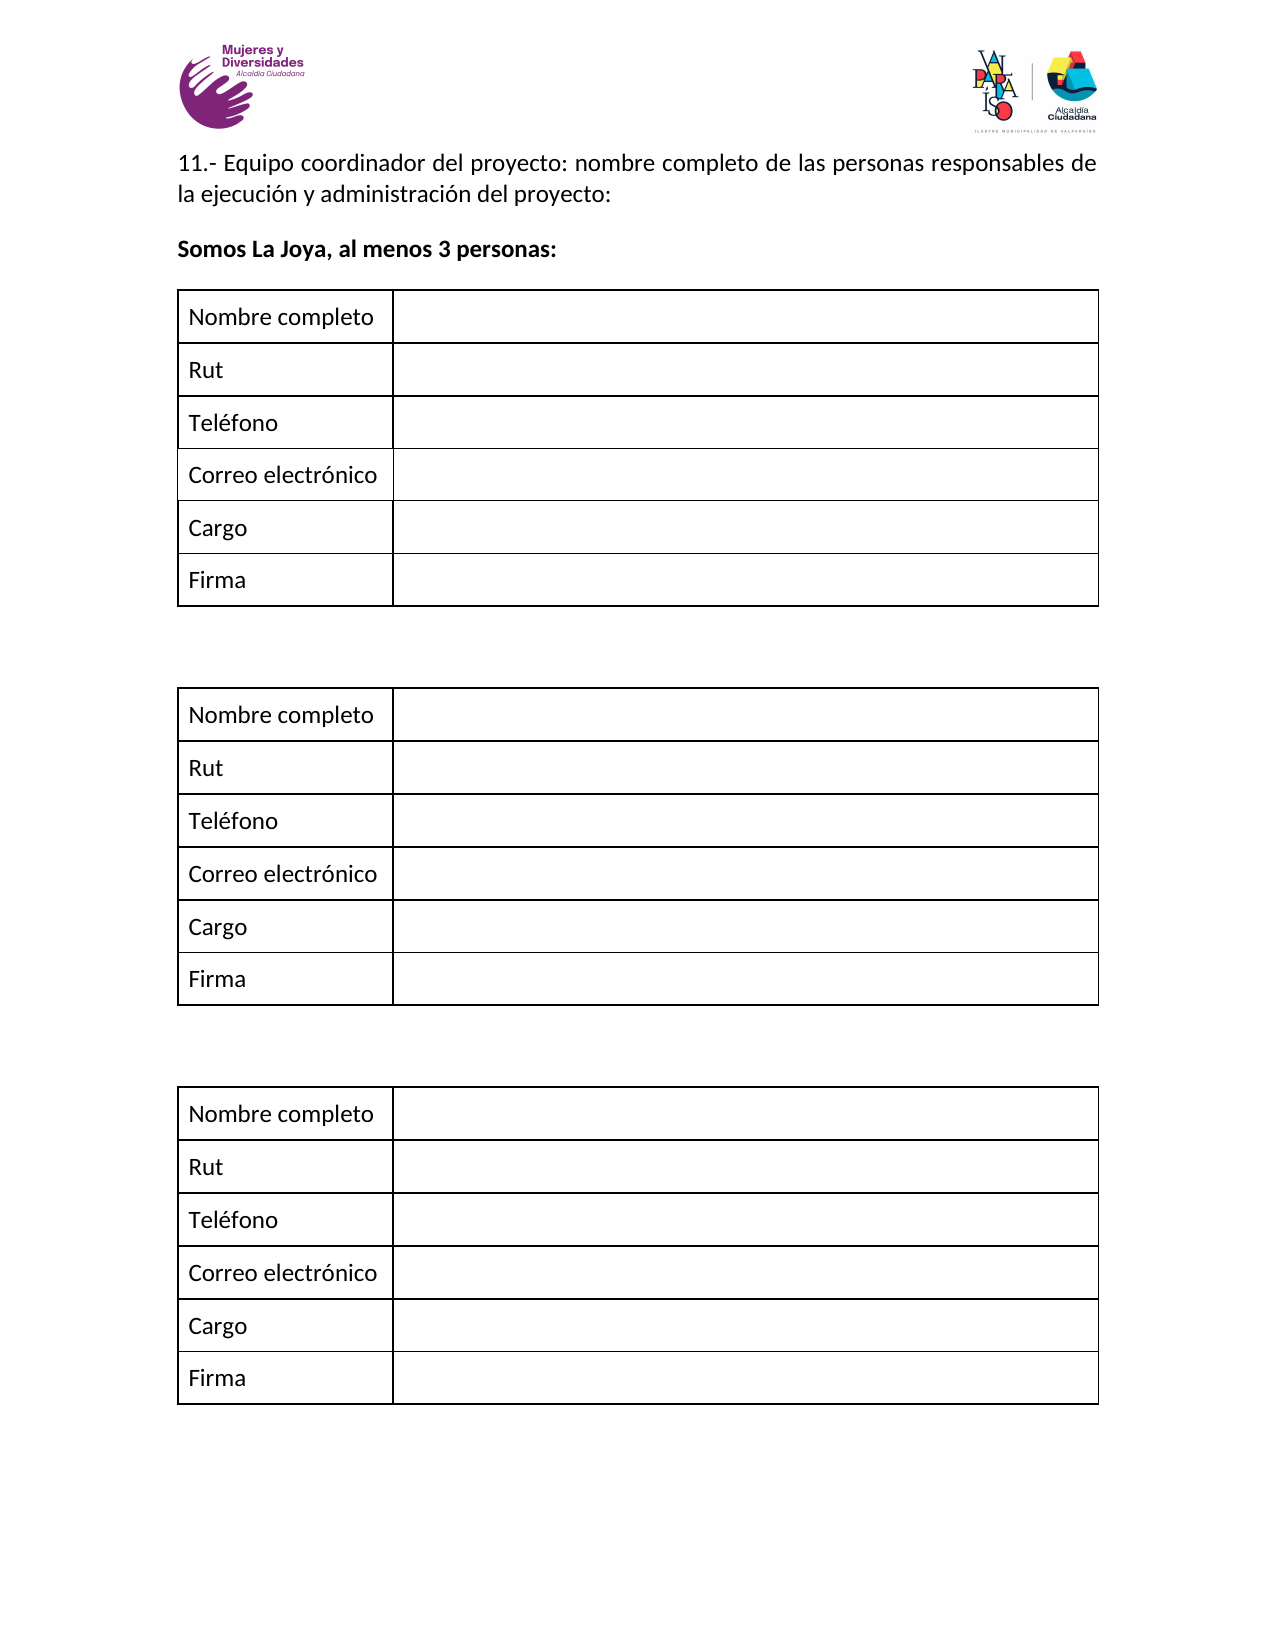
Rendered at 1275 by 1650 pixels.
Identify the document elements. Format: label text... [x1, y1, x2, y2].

table_cell [394, 397, 1098, 448]
table_cell [394, 848, 1098, 899]
table_cell [394, 501, 1098, 553]
table_cell Rut [179, 742, 392, 793]
table_cell Rut [179, 1141, 392, 1192]
table_cell [394, 953, 1098, 1004]
table_cell Teléfono [179, 397, 392, 448]
picture [971, 42, 1098, 139]
table_header Nombre completo [179, 291, 392, 342]
table_cell Teléfono [179, 1194, 392, 1245]
table_cell [394, 1300, 1098, 1351]
table_cell Cargo [179, 901, 392, 952]
table_header [394, 689, 1098, 740]
picture [177, 42, 308, 133]
table_cell [394, 449, 1098, 500]
table_cell Correo electrónico [179, 1247, 392, 1298]
table_header [394, 1088, 1098, 1139]
table_cell [394, 1141, 1098, 1192]
text 11.- Equipo coordinador del proyecto: nombre completo de las personas responsables de la ejecución y administración del proyecto: [177, 148, 1098, 209]
table_cell [394, 742, 1098, 793]
table_cell Correo electrónico [178, 449, 393, 500]
table_header [394, 291, 1098, 342]
table_cell Correo electrónico [179, 848, 392, 899]
table_cell Firma [179, 953, 392, 1004]
table_cell [394, 1352, 1098, 1403]
table_cell [394, 901, 1098, 952]
table_cell Firma [179, 1352, 392, 1403]
table_cell Teléfono [179, 795, 392, 846]
table_cell Firma [179, 554, 392, 605]
table_cell [394, 795, 1098, 846]
table_cell Cargo [179, 1300, 392, 1351]
table_header Nombre completo [179, 689, 392, 740]
table_header Nombre completo [179, 1088, 392, 1139]
table_cell [394, 1247, 1098, 1298]
table_cell Rut [179, 344, 392, 395]
table_cell Cargo [179, 501, 392, 553]
table_cell [394, 554, 1098, 605]
text Somos La Joya, al menos 3 personas: [177, 234, 1098, 264]
table_cell [394, 1194, 1098, 1245]
table_cell [394, 344, 1098, 395]
